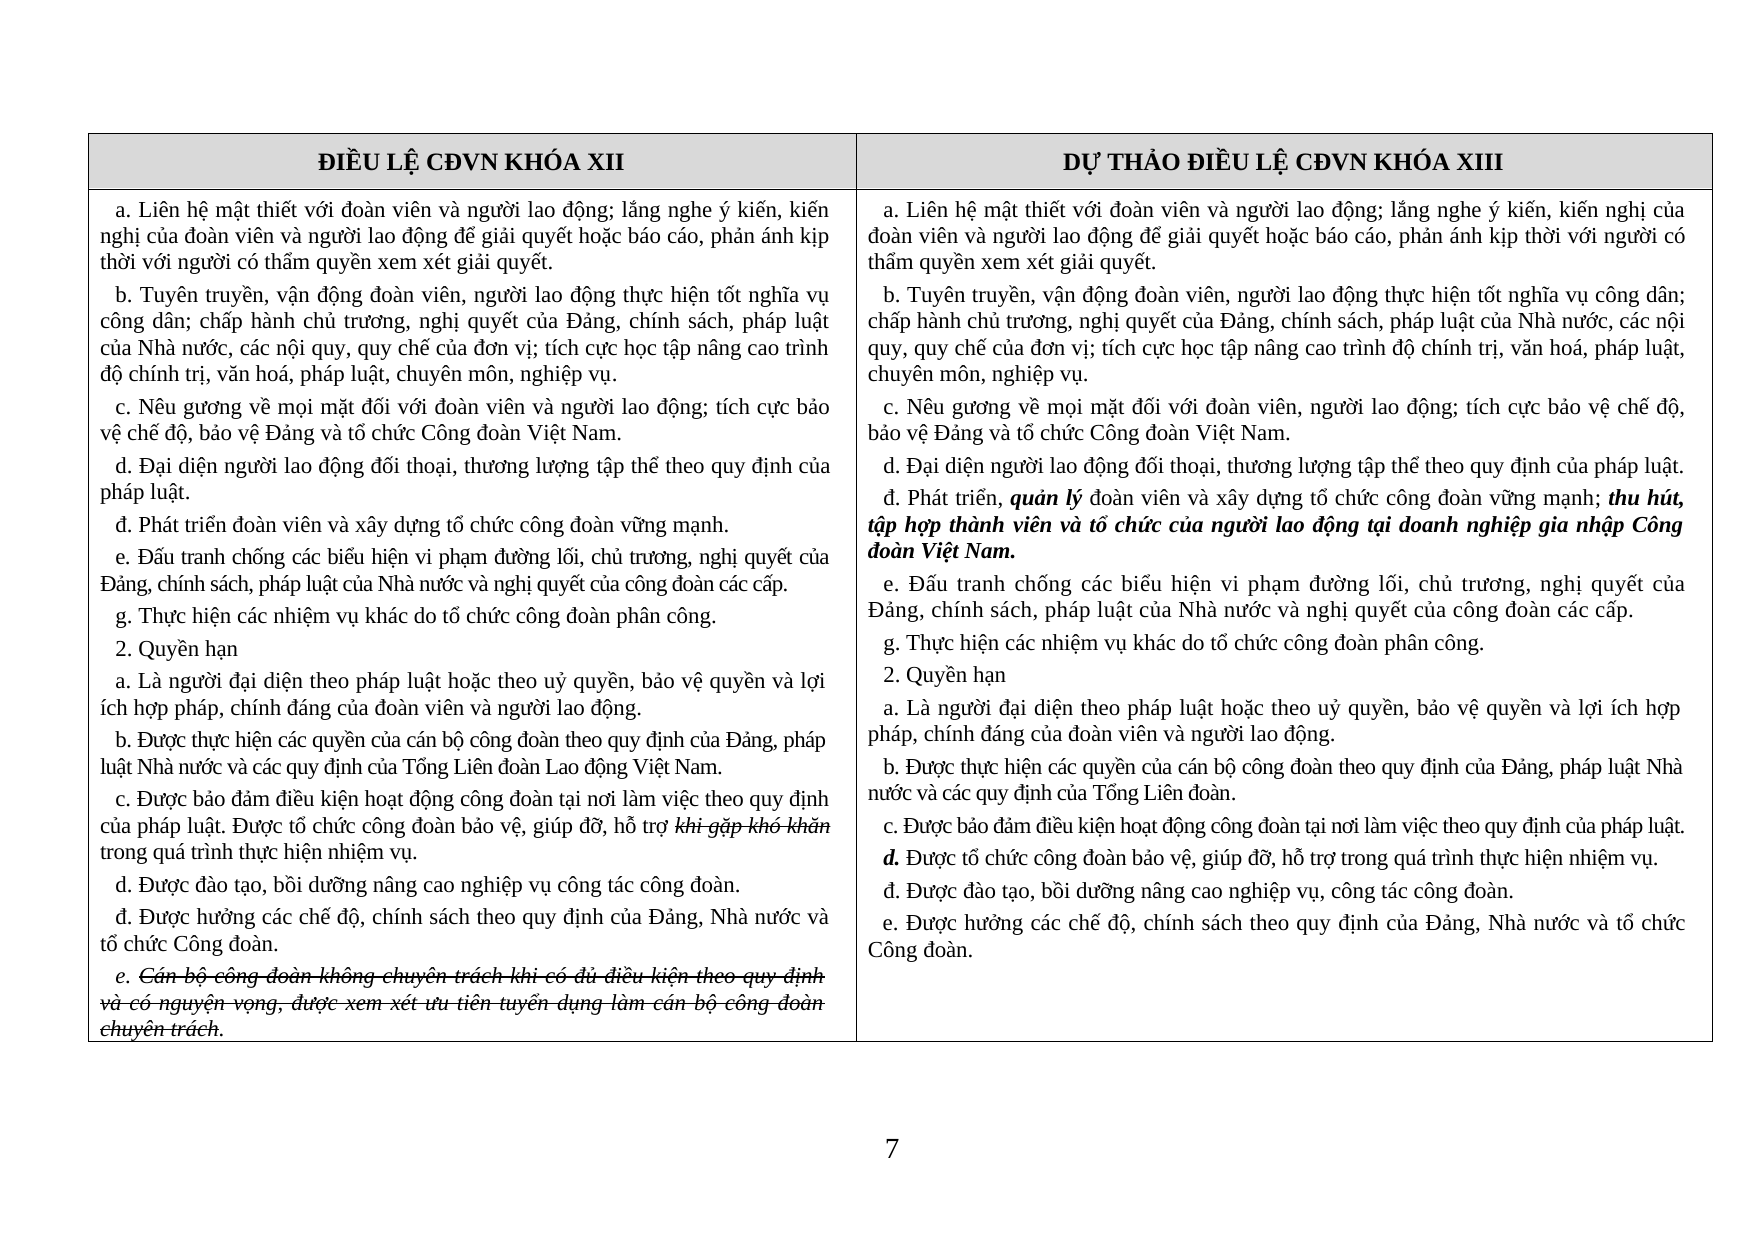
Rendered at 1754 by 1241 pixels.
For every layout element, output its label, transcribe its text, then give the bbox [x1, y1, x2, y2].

table_header ĐIỀU LỆ CĐVN KHÓA XII [89, 134, 856, 188]
table_header DỰ THẢO ĐIỀU LỆ CĐVN KHÓA XIII [857, 134, 1712, 188]
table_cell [89, 190, 856, 1041]
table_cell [857, 190, 1712, 1041]
